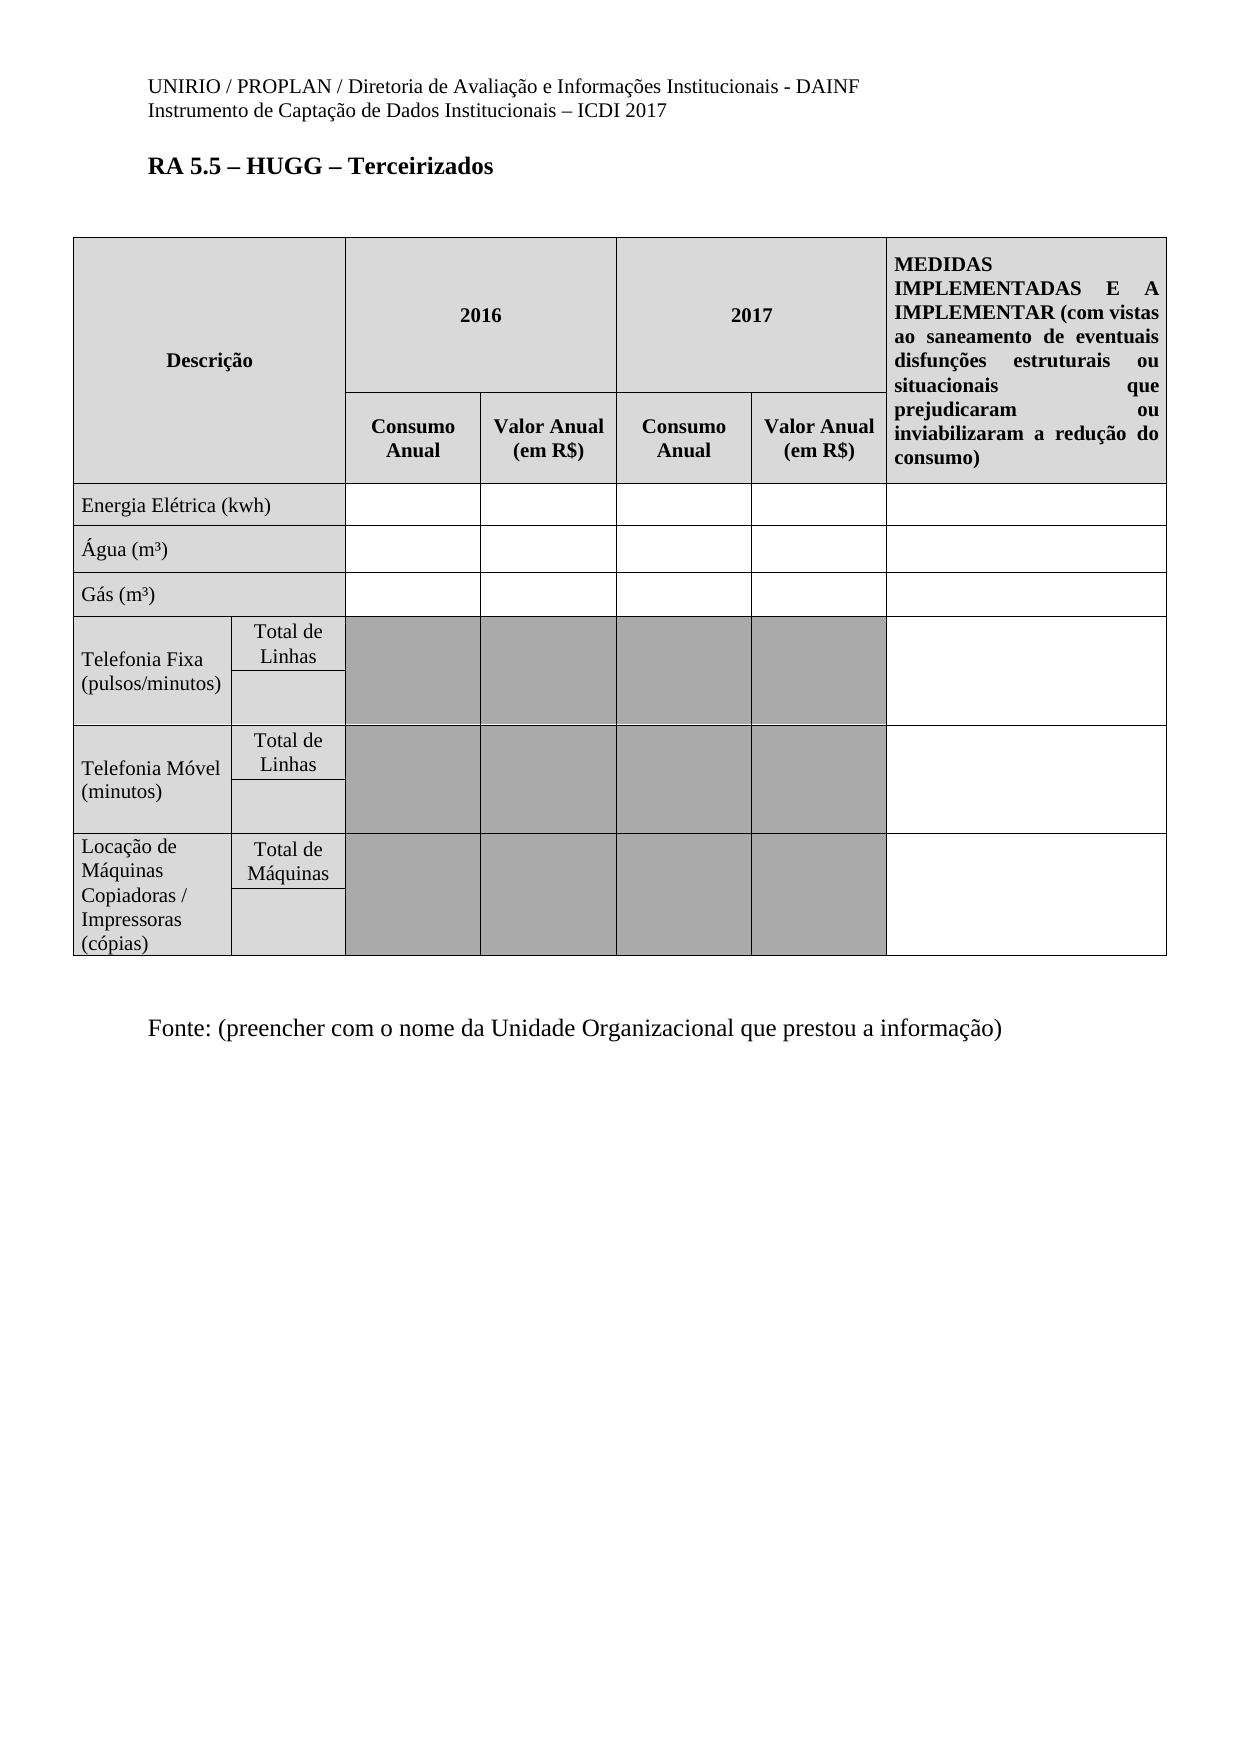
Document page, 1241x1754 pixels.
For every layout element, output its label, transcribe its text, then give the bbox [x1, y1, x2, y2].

table_header 2016 [346, 238, 616, 392]
table_cell [481, 834, 616, 955]
table_cell Total de Linhas [232, 726, 345, 779]
table_cell [887, 834, 1166, 955]
table_cell [481, 726, 616, 833]
table_cell Consumo Anual [346, 393, 480, 483]
table_header MEDIDAS IMPLEMENTADAS E A IMPLEMENTAR (com vistas ao saneamento de eventuais disfunções estruturais ou situacionais que prejudicaram ou inviabilizaram a redução do consumo) [887, 238, 1166, 483]
table_cell [617, 834, 751, 955]
table_cell [481, 484, 616, 525]
table_cell [752, 573, 886, 616]
table_cell [752, 834, 886, 955]
text Fonte: (preencher com o nome da Unidade Organizacional que prestou a informação) [148, 1013, 1152, 1042]
table_cell [752, 617, 886, 724]
text RA 5.5 – HUGG – Terceirizados [148, 151, 1152, 179]
table_cell [346, 526, 480, 572]
table_cell Gás (m³) [74, 573, 345, 616]
table_cell Total de Máquinas [232, 834, 345, 888]
table_cell [617, 573, 751, 616]
table_cell [752, 526, 886, 572]
table_cell Locação de Máquinas Copiadoras / Impressoras (cópias) [74, 834, 231, 955]
table_cell Telefonia Fixa (pulsos/minutos) [74, 617, 231, 724]
table_cell [346, 834, 480, 955]
table_header 2017 [617, 238, 886, 392]
table_cell [346, 726, 480, 833]
table_cell Consumo Anual [617, 393, 751, 483]
table_cell Telefonia Móvel (minutos) [74, 726, 231, 833]
table_cell [617, 726, 751, 833]
table_cell Total de Linhas [232, 617, 345, 670]
table_cell [481, 573, 616, 616]
table_cell [887, 726, 1166, 833]
table_cell [346, 484, 480, 525]
table_cell Energia Elétrica (kwh) [74, 484, 345, 525]
table_header Descrição [74, 238, 345, 483]
table_cell [232, 780, 345, 833]
table_cell [481, 617, 616, 724]
table_cell [346, 573, 480, 616]
table_cell [232, 889, 345, 955]
table_cell Valor Anual (em R$) [752, 393, 886, 483]
table_cell [887, 573, 1166, 616]
table_cell Água (m³) [74, 526, 345, 572]
table_cell [887, 617, 1166, 724]
table_cell [481, 526, 616, 572]
table_cell Valor Anual (em R$) [481, 393, 616, 483]
table_cell [232, 671, 345, 724]
table_cell [346, 617, 480, 724]
table_cell [617, 617, 751, 724]
table_cell [752, 726, 886, 833]
table_cell [887, 484, 1166, 525]
table_cell [887, 526, 1166, 572]
table_cell [617, 526, 751, 572]
table_cell [752, 484, 886, 525]
table_cell [617, 484, 751, 525]
